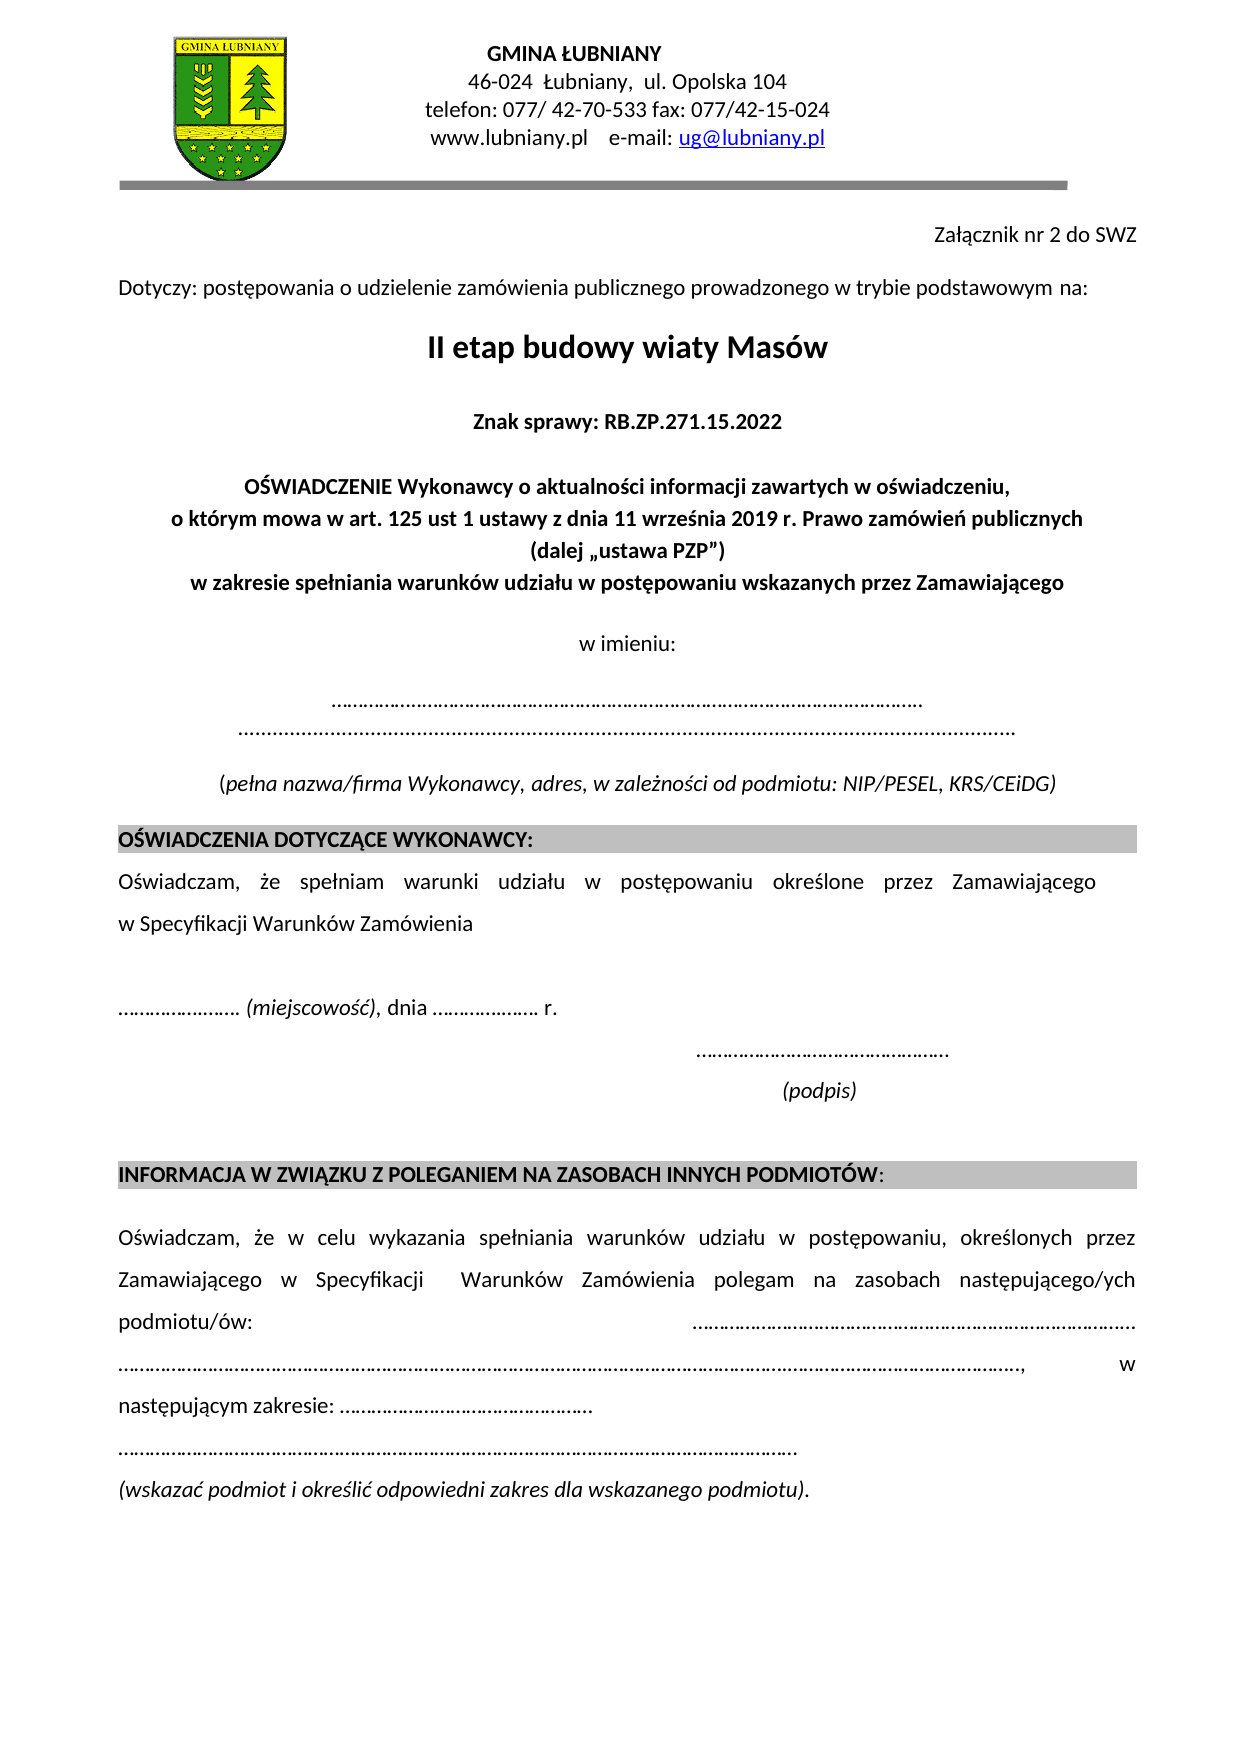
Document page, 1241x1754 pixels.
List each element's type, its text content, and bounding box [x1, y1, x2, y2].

text ………………………………………………………………………………………………………………… [118, 1433, 1137, 1461]
text Dotyczy: postępowania o udzielenie zamówienia publicznego prowadzonego w trybie podstawowym na: [118, 273, 1137, 301]
text (pełna nazwa/firma Wykonawcy, adres, w zależności od podmiotu: NIP/PESEL, KRS/CEiDG) [118, 769, 1137, 797]
text (wskazać podmiot i określić odpowiedni zakres dla wskazanego podmiotu). [118, 1475, 1137, 1503]
text (dalej „ustawa PZP”) [118, 536, 1137, 564]
text …………….……. (miejscowość), dnia ………….……. r. [118, 993, 1137, 1021]
text OŚWIADCZENIE Wykonawcy o aktualności informacji zawartych w oświadczeniu, [118, 472, 1137, 500]
text ……………..………………………………………………………………………………….. [118, 685, 1137, 713]
text II etap budowy wiaty Masów [118, 326, 1137, 366]
text w zakresie spełniania warunków udziału w postępowaniu wskazanych przez Zamawiającego [118, 568, 1137, 596]
text Znak sprawy: RB.ZP.271.15.2022 [118, 407, 1137, 436]
text o którym mowa w art. 125 ust 1 ustawy z dnia 11 września 2019 r. Prawo zamówień publicznych [118, 504, 1137, 532]
list Oświadczam, że spełniam warunki udziału w postępowaniu określone przez Zamawiającego w Specyfikacji Warunków Zamówienia [118, 867, 1137, 937]
text w imieniu: [118, 629, 1137, 657]
picture [169, 35, 289, 180]
text ....................................................................................................................................... [118, 713, 1137, 741]
text Załącznik nr 2 do SWZ [118, 220, 1137, 248]
text Oświadczam, że w celu wykazania spełniania warunków udziału w postępowaniu, określonych przez Zamawiającego w Specyfikacji Warunków Zamówienia polegam na zasobach następującego/ych podmiotu/ów: ………………………………………………………………………...……………………………………………………………………………………………………………….…………………………………….., w następującym zakresie: ………………………………………… [118, 1223, 1137, 1419]
text (podpis) [708, 1077, 1137, 1105]
text INFORMACJA W ZWIĄZKU Z POLEGANIEM NA ZASOBACH INNYCH PODMIOTÓW: [118, 1161, 1137, 1189]
text OŚWIADCZENIA DOTYCZĄCE WYKONAWCY: [118, 825, 1137, 853]
text ………………………………………… [118, 1035, 1137, 1063]
